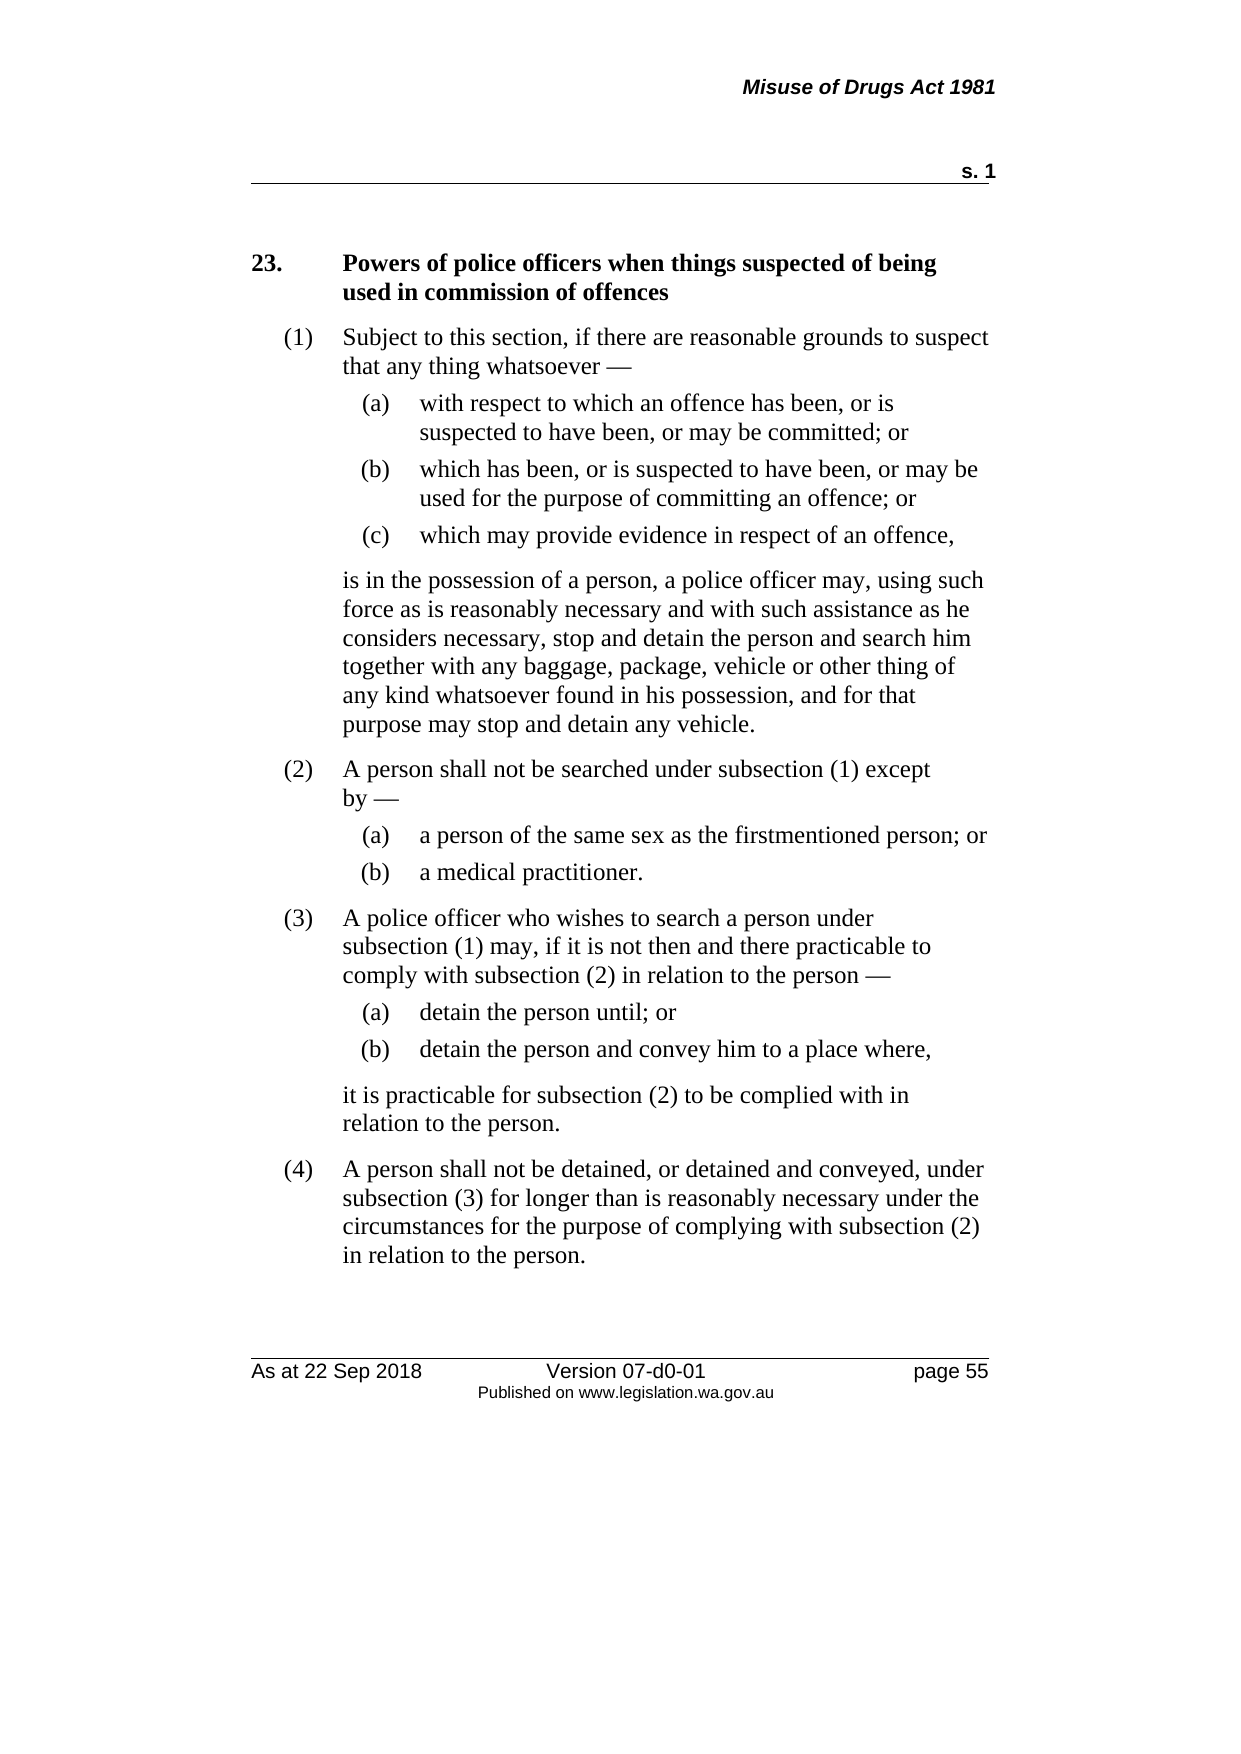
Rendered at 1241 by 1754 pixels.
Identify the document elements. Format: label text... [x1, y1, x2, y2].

text (a) with respect to which an offence has been, or is suspected to have been, or may be committed; or [251, 388, 989, 446]
text (4) A person shall not be detained, or detained and conveyed, under subsection (3) for longer than is reasonably necessary under the circumstances for the purpose of complying with subsection (2) in relation to the person. [251, 1154, 989, 1269]
text (1) Subject to this section, if there are reasonable grounds to suspect that any thing whatsoever — [251, 322, 989, 380]
text (2) A person shall not be searched under subsection (1) except by — [251, 754, 989, 812]
text it is practicable for subsection (2) to be complied with in relation to the person. [251, 1080, 989, 1137]
text (b) detain the person and convey him to a place where, [251, 1034, 989, 1063]
text (3) A police officer who wishes to search a person under subsection (1) may, if it is not then and there practicable to comply with subsection (2) in relation to the person — [251, 903, 989, 989]
subtitle 23. Powers of police officers when things suspected of being used in commission of offences [251, 248, 989, 306]
text (b) a medical practitioner. [251, 857, 989, 886]
text (b) which has been, or is suspected to have been, or may be used for the purpose of committing an offence; or [251, 454, 989, 511]
text (c) which may provide evidence in respect of an offence, [251, 520, 989, 548]
text is in the possession of a person, a police officer may, using such force as is reasonably necessary and with such assistance as he considers necessary, stop and detain the person and search him together with any baggage, package, vehicle or other thing of any kind whatsoever found in his possession, and for that purpose may stop and detain any vehicle. [251, 565, 989, 738]
text (a) detain the person until; or [251, 997, 989, 1026]
text (a) a person of the same sex as the firstmentioned person; or [251, 820, 989, 849]
